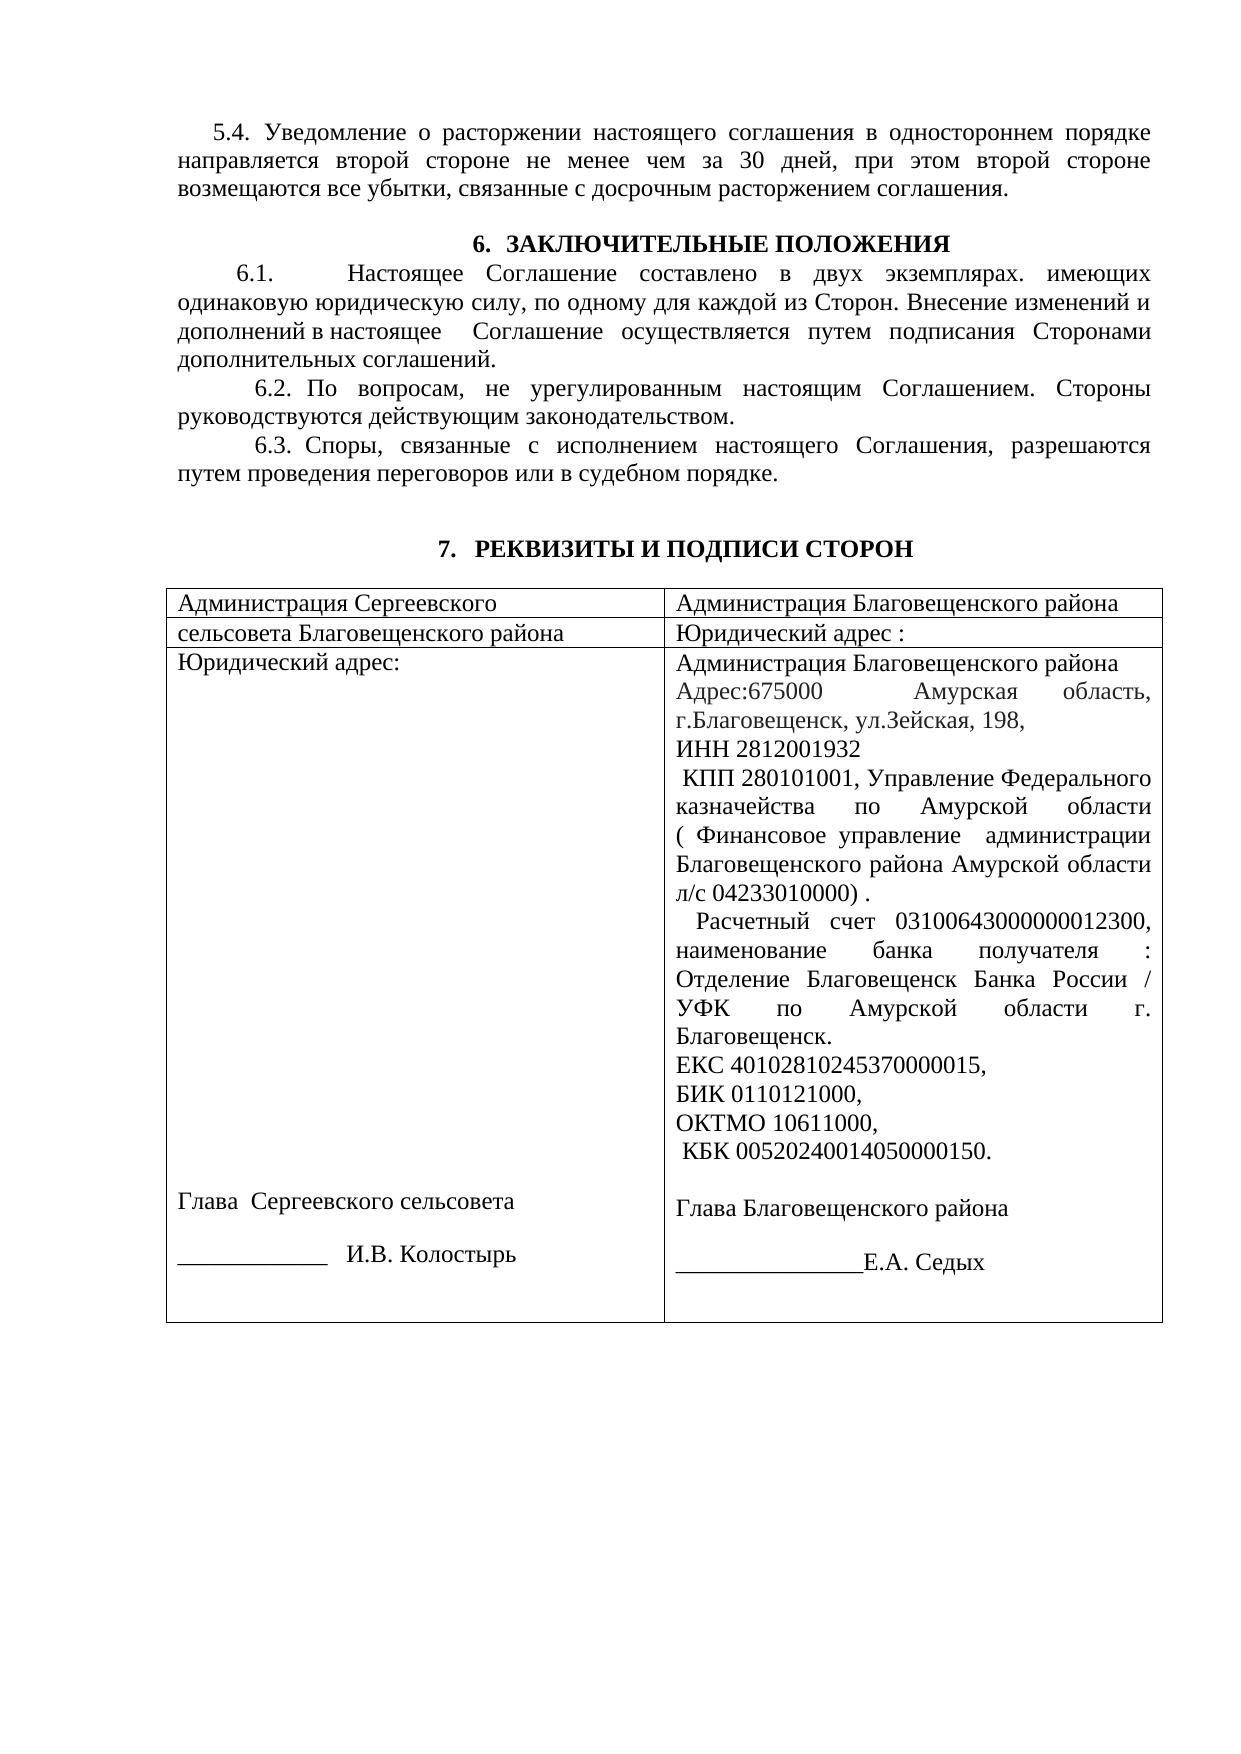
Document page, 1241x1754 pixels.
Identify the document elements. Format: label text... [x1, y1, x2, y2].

table_cell Юридический адрес : [665, 618, 1162, 647]
list ЗАКЛЮЧИТЕЛЬНЫЕ ПОЛОЖЕНИЯ [177, 229, 1152, 258]
table_header Администрация Сергеевского [167, 589, 664, 617]
list Уведомление о расторжении настоящего соглашения в одностороннем порядке направляется второй стороне не менее чем за 30 дней, при этом второй стороне возмещаются все убытки, связанные с досрочным расторжением соглашения. [177, 118, 1152, 202]
table_header Администрация Благовещенского района [665, 589, 1162, 617]
table_cell сельсовета Благовещенского района [167, 618, 664, 647]
table_cell Администрация Благовещенского района Адрес:675000 Амурская область, г.Благовещенск, ул.Зейская, 198, ИНН 2812001932 КПП 280101001, Управление Федерального казначейства по Амурской области ( Финансовое управление администрации Благовещенского района Амурской области л/с 04233010000) . Расчетный счет 03100643000000012300, наименование банка получателя : Отделение Благовещенск Банка России / УФК по Амурской области г. Благовещенск. ЕКС 40102810245370000015, БИК 0110121000, ОКТМО 10611000, КБК 00520240014050000150. Глава Благовещенского района _______________Е.А. Седых [665, 648, 1162, 1322]
list Настоящее Соглашение составлено в двух экземплярах. имеющих одинаковую юридическую силу, по одному для каждой из Сторон. Внесение изменений и дополнений в настоящее Соглашение осуществляется путем подписания Сторонами дополнительных соглашений. [177, 258, 1152, 373]
list По вопросам, не урегулированным настоящим Соглашением. Стороны руководствуются действующим законодательством. [177, 373, 1152, 430]
table_cell Юридический адрес: Глава Сергеевского сельсовета ____________ И.В. Колостырь [167, 648, 664, 1322]
list РЕКВИЗИТЫ И ПОДПИСИ СТОРОН [438, 537, 1152, 562]
list Споры, связанные с исполнением настоящего Соглашения, разрешаются путем проведения переговоров или в судебном порядке. [177, 430, 1152, 487]
